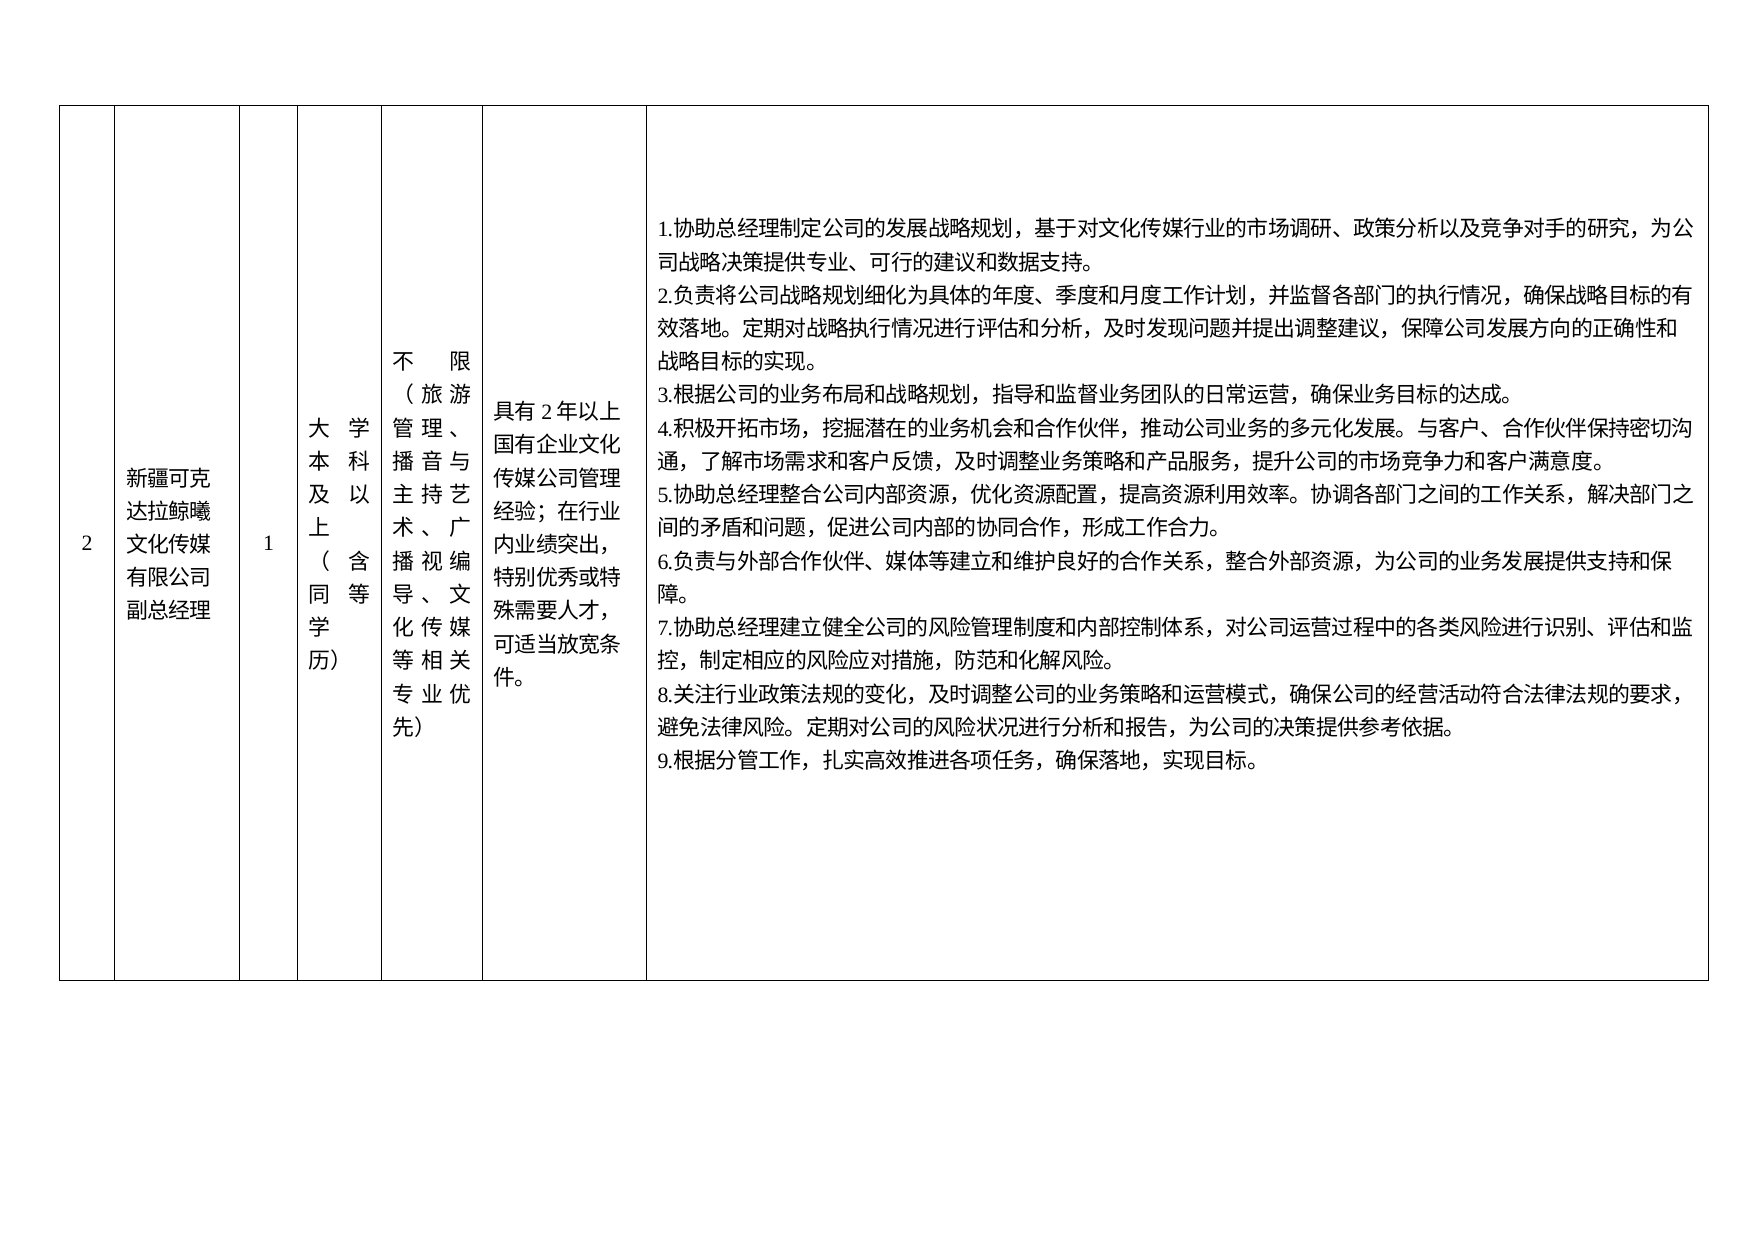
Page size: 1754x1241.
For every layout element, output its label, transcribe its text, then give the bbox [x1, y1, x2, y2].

table_cell 2 [60, 106, 114, 980]
table_cell 1 [240, 106, 297, 980]
table_cell 具有2年以上国有企业文化传媒公司管理经验；在行业内业绩突出，特别优秀或特殊需要人才，可适当放宽条件。 [483, 106, 646, 980]
table_cell 大学本科及以上（含同等学历） [298, 106, 381, 980]
table_cell 1.协助总经理制定公司的发展战略规划，基于对文化传媒行业的市场调研、政策分析以及竞争对手的研究，为公司战略决策提供专业、可行的建议和数据支持。 2.负责将公司战略规划细化为具体的年度、季度和月度工作计划，并监督各部门的执行情况，确保战略目标的有效落地。定期对战略执行情况进行评估和分析，及时发现问题并提出调整建议，保障公司发展方向的正确性和战略目标的实现。 3.根据公司的业务布局和战略规划，指导和监督业务团队的日常运营，确保业务目标的达成。 4.积极开拓市场，挖掘潜在的业务机会和合作伙伴，推动公司业务的多元化发展。与客户、合作伙伴保持密切沟通，了解市场需求和客户反馈，及时调整业务策略和产品服务，提升公司的市场竞争力和客户满意度。 5.协助总经理整合公司内部资源，优化资源配置，提高资源利用效率。协调各部门之间的工作关系，解决部门之间的矛盾和问题，促进公司内部的协同合作，形成工作合力。 6.负责与外部合作伙伴、媒体等建立和维护良好的合作关系，整合外部资源，为公司的业务发展提供支持和保障。 7.协助总经理建立健全公司的风险管理制度和内部控制体系，对公司运营过程中的各类风险进行识别、评估和监控，制定相应的风险应对措施，防范和化解风险。 8.关注行业政策法规的变化，及时调整公司的业务策略和运营模式，确保公司的经营活动符合法律法规的要求，避免法律风险。定期对公司的风险状况进行分析和报告，为公司的决策提供参考依据。 9.根据分管工作，扎实高效推进各项任务，确保落地，实现目标。 [647, 106, 1708, 980]
table_cell 新疆可克达拉鲸曦文化传媒有限公司副总经理 [115, 106, 239, 980]
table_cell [382, 106, 482, 980]
